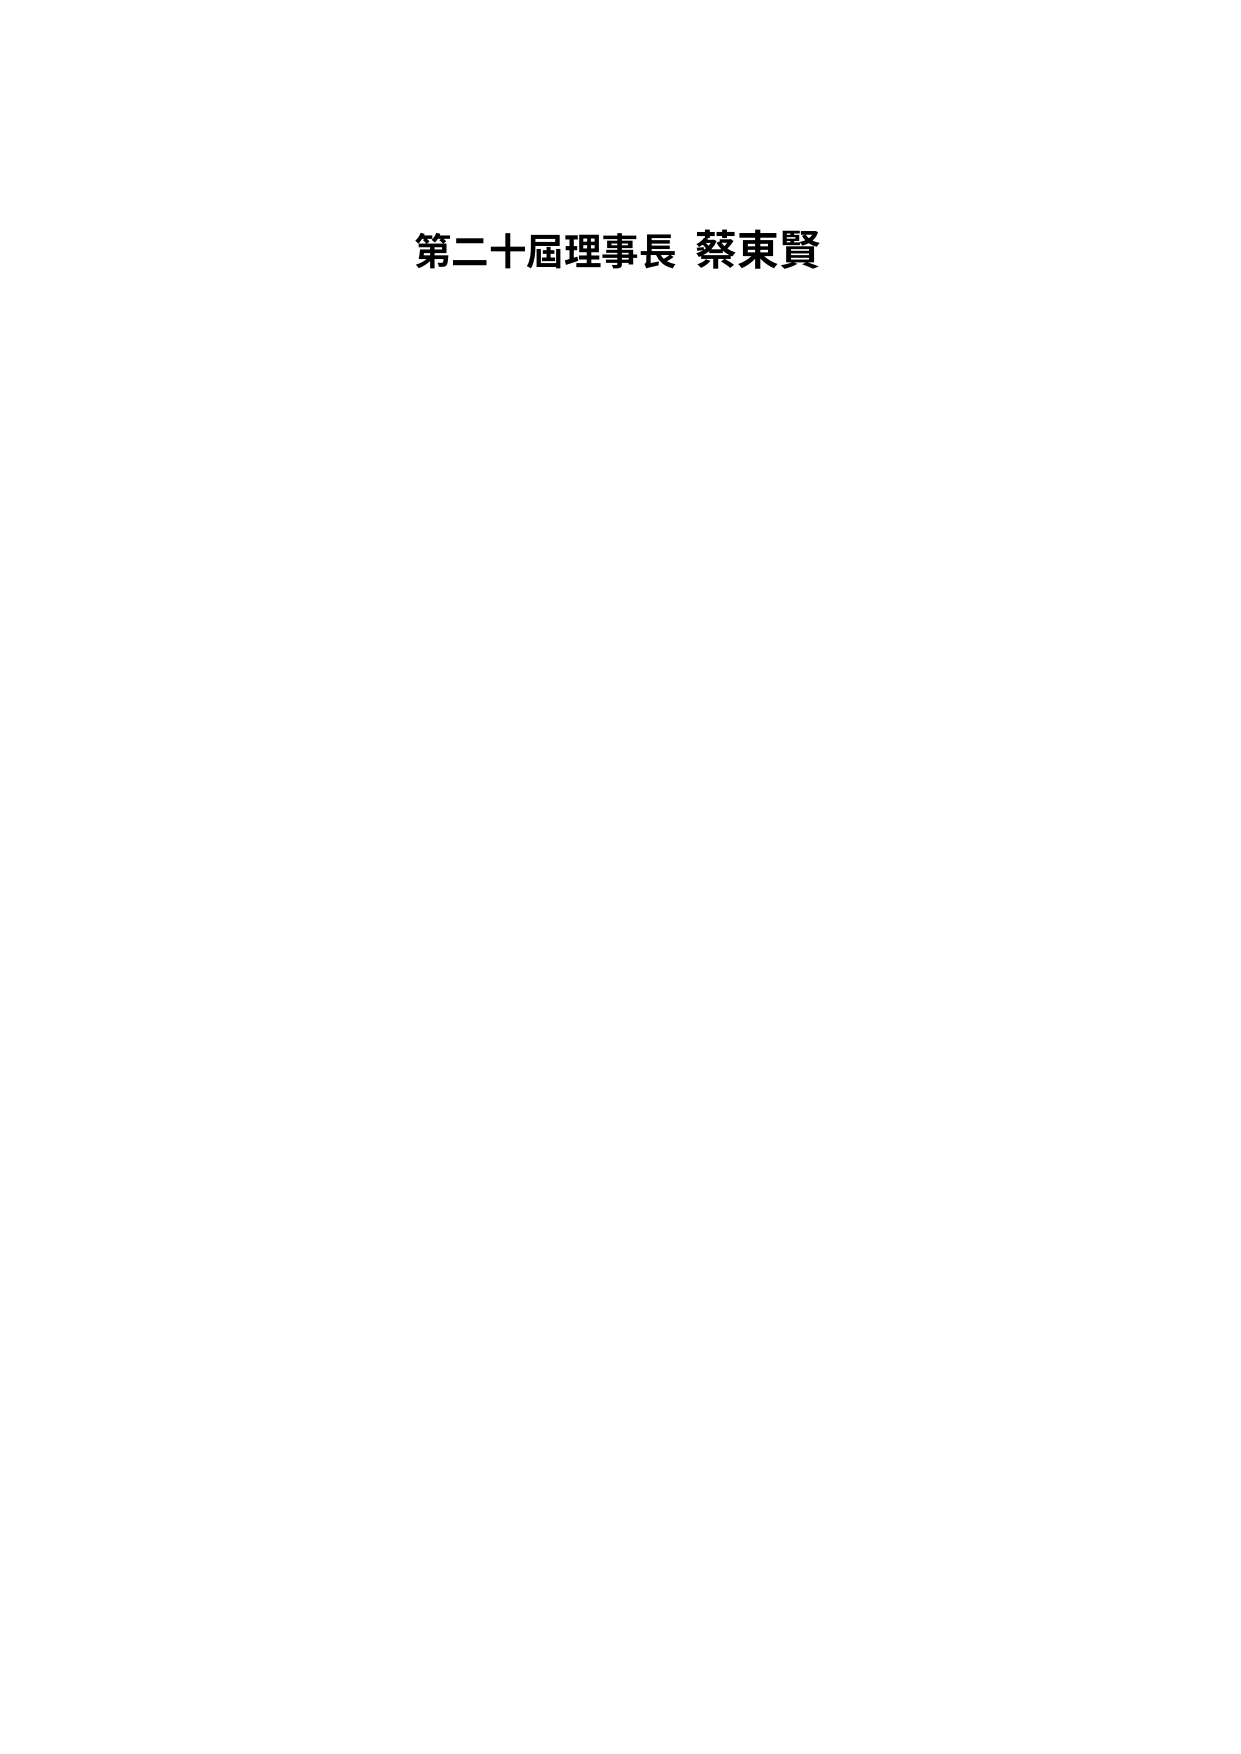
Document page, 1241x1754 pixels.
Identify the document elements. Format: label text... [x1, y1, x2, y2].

text 第二十屆理事長 蔡東賢 [112, 209, 1122, 284]
